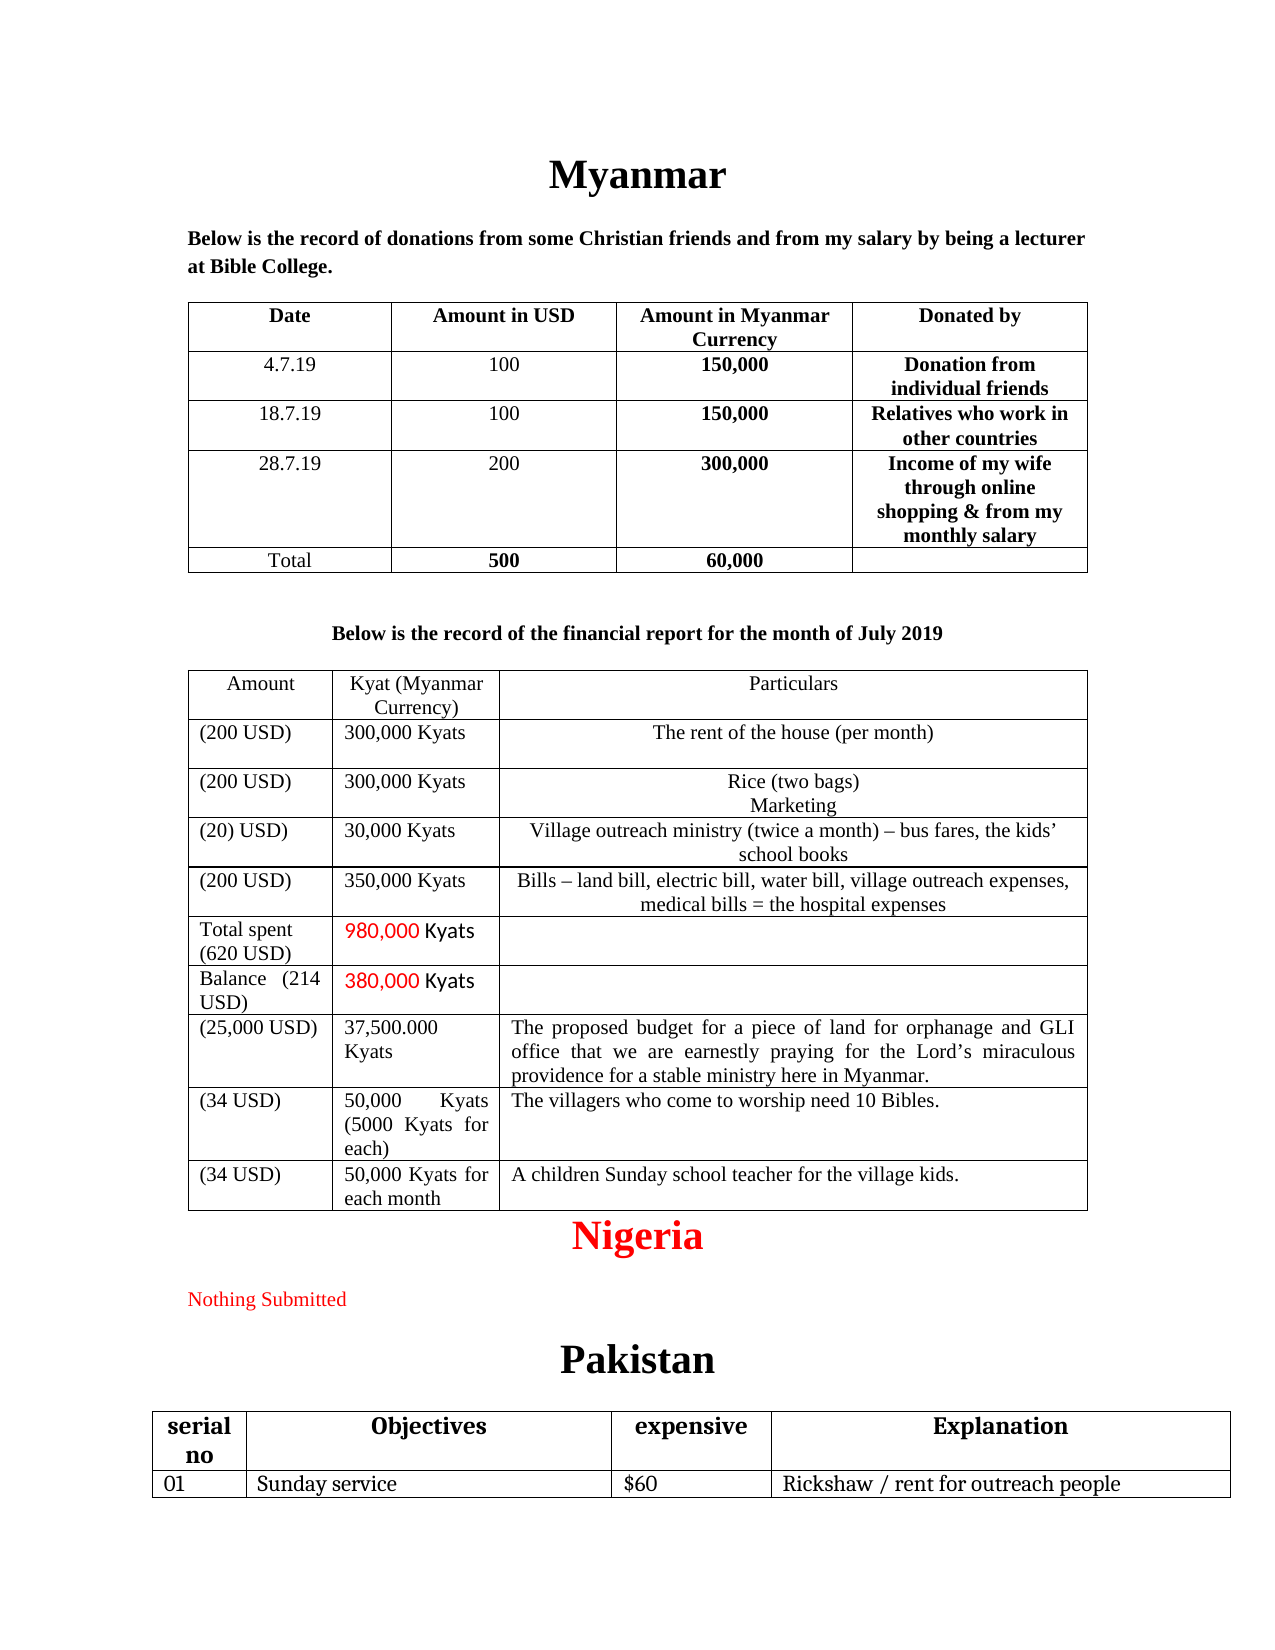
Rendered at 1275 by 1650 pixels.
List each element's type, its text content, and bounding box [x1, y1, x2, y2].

table_cell Total [189, 548, 391, 572]
table_cell Income of my wife through online shopping & from my monthly salary [853, 451, 1087, 547]
table_cell 100 [392, 401, 616, 449]
table_cell 300,000 Kyats [333, 769, 499, 817]
table_header serial no [153, 1412, 246, 1469]
table_cell 01 [153, 1471, 246, 1497]
text Nigeria [187, 1211, 1087, 1258]
table_cell 300,000 Kyats [333, 720, 499, 768]
table_cell (20) USD) [189, 818, 332, 866]
table_cell [500, 966, 1087, 1014]
table_cell Total spent (620 USD) [189, 917, 332, 965]
table_header Date [189, 303, 391, 351]
table_cell [853, 548, 1087, 572]
table_header expensive [612, 1412, 771, 1469]
table_cell [500, 917, 1087, 965]
table_cell 30,000 Kyats [333, 818, 499, 866]
table_cell 28.7.19 [189, 451, 391, 547]
table_cell 150,000 [617, 352, 852, 400]
table_cell 100 [392, 352, 616, 400]
table_cell The villagers who come to worship need 10 Bibles. [500, 1088, 1087, 1160]
text Nothing Submitted [187, 1287, 1087, 1311]
table_cell Rice (two bags) Marketing [500, 769, 1087, 817]
table_cell 50,000 Kyats for each month [333, 1161, 499, 1209]
table_cell 350,000 Kyats [333, 868, 499, 916]
table_cell $60 [612, 1471, 771, 1497]
table_header Amount in USD [392, 303, 616, 351]
table_cell Relatives who work in other countries [853, 401, 1087, 449]
table_cell The proposed budget for a piece of land for orphanage and GLI office that we are earnestly praying for the Lord’s miraculous providence for a stable ministry here in Myanmar. [500, 1015, 1087, 1087]
table_cell 380,000 Kyats [333, 966, 499, 1014]
table_cell 980,000 Kyats [333, 917, 499, 965]
table_cell (25,000 USD) [189, 1015, 332, 1087]
table_cell Village outreach ministry (twice a month) – bus fares, the kids’ school books [500, 818, 1087, 866]
table_cell (200 USD) [189, 769, 332, 817]
table_header Amount [189, 671, 332, 719]
table_cell 60,000 [617, 548, 852, 572]
table_cell Balance (214 USD) [189, 966, 332, 1014]
table_cell 500 [392, 548, 616, 572]
text Pakistan [187, 1335, 1087, 1383]
text Myanmar [187, 150, 1087, 198]
table_header Kyat (Myanmar Currency) [333, 671, 499, 719]
table_header Donated by [853, 303, 1087, 351]
table_header Amount in Myanmar Currency [617, 303, 852, 351]
table_cell Sunday service [247, 1471, 611, 1497]
table_header Particulars [500, 671, 1087, 719]
table_cell 50,000 Kyats (5000 Kyats for each) [333, 1088, 499, 1160]
table_cell 4.7.19 [189, 352, 391, 400]
table_header Explanation [772, 1412, 1230, 1469]
table_cell (200 USD) [189, 868, 332, 916]
table_cell (34 USD) [189, 1088, 332, 1160]
table_cell (200 USD) [189, 720, 332, 768]
table_cell 200 [392, 451, 616, 547]
table_cell (34 USD) [189, 1161, 332, 1209]
table_cell 300,000 [617, 451, 852, 547]
table_cell Bills – land bill, electric bill, water bill, village outreach expenses, medical bills = the hospital expenses [500, 868, 1087, 916]
table_cell 18.7.19 [189, 401, 391, 449]
table_cell A children Sunday school teacher for the village kids. [500, 1161, 1087, 1209]
text Below is the record of donations from some Christian friends and from my salary by being a lecturer at Bible College. [187, 226, 1087, 278]
table_cell 150,000 [617, 401, 852, 449]
table_cell The rent of the house (per month) [500, 720, 1087, 768]
table_header Objectives [247, 1412, 611, 1469]
text Below is the record of the financial report for the month of July 2019 [187, 621, 1087, 645]
table_cell 37,500.000 Kyats [333, 1015, 499, 1087]
table_cell Rickshaw / rent for outreach people [772, 1471, 1230, 1497]
table_cell Donation from individual friends [853, 352, 1087, 400]
